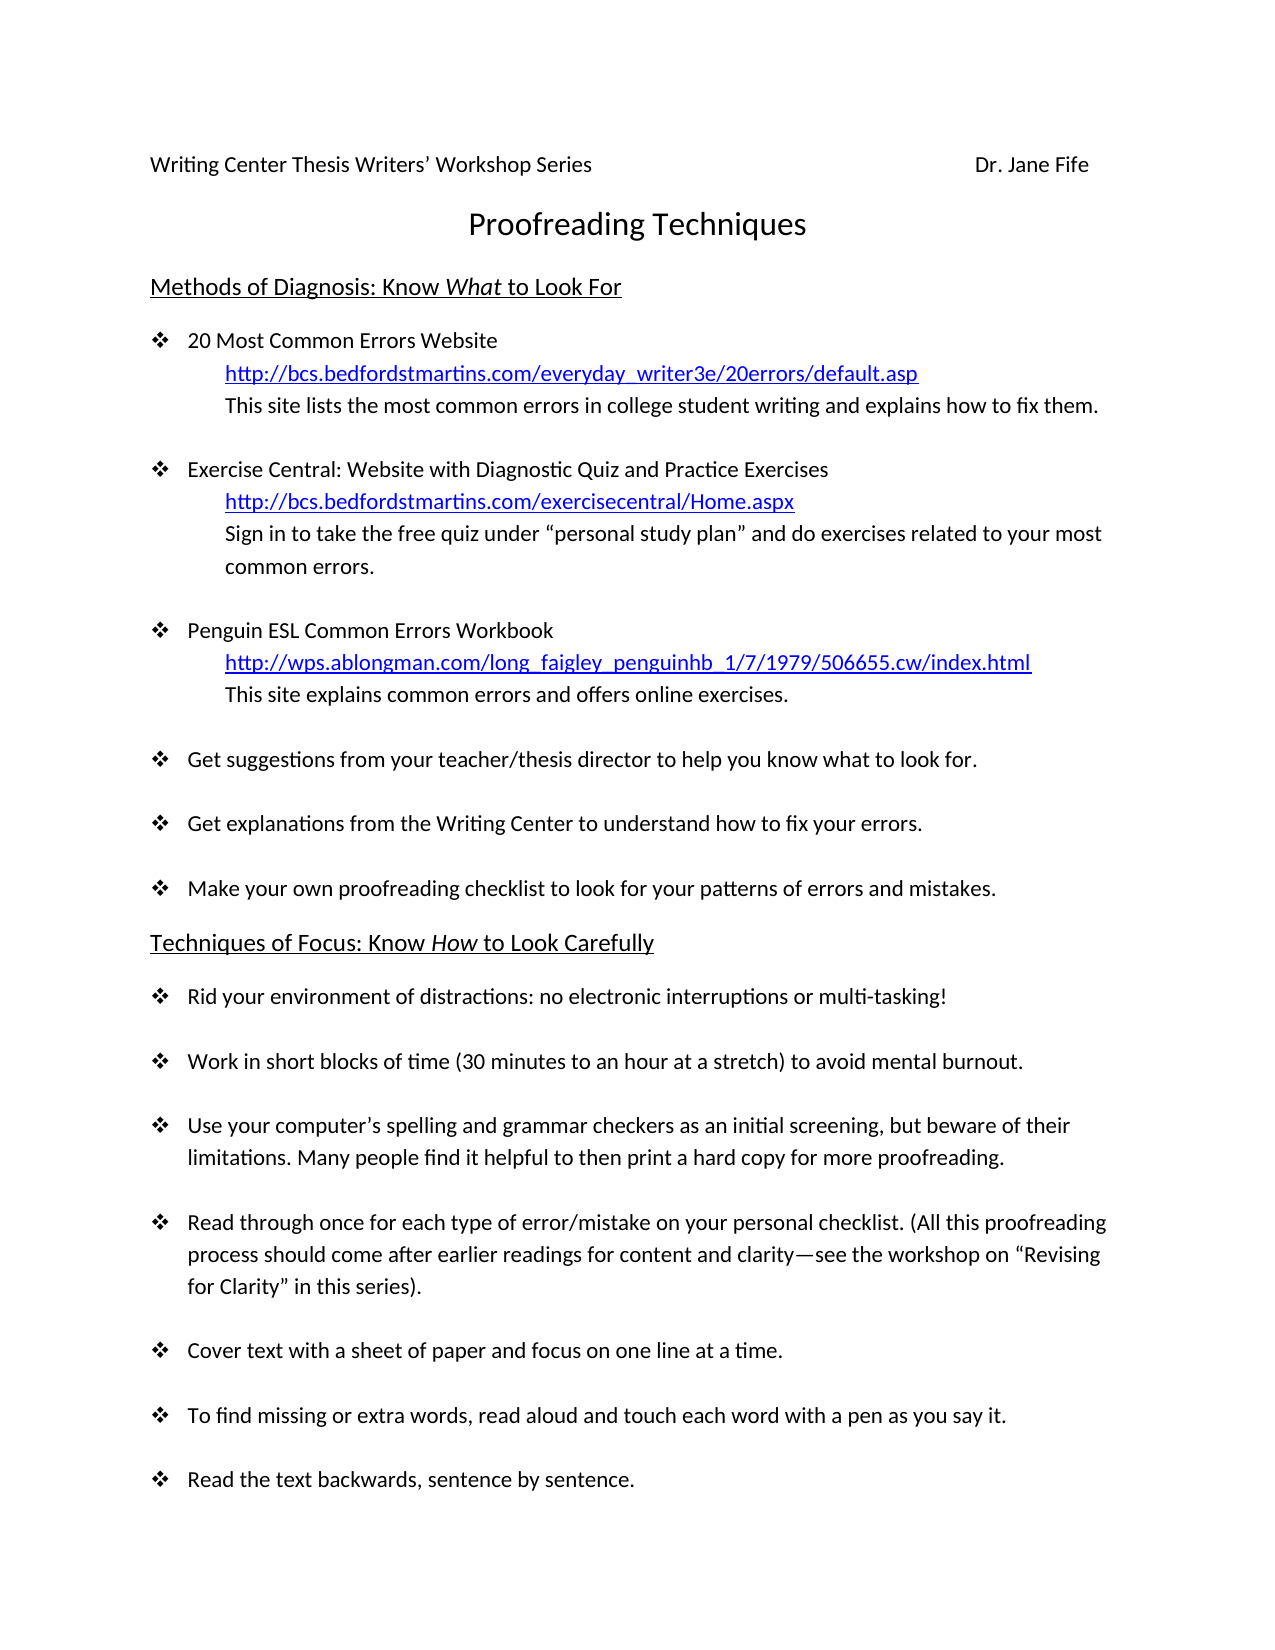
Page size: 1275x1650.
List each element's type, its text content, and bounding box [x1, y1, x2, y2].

list This site explains common errors and offers online exercises. [225, 681, 1125, 708]
text Techniques of Focus: Know How to Look Carefully [150, 927, 1125, 957]
list Read through once for each type of error/mistake on your personal checklist. (All this proofreading process should come after earlier readings for content and clarity—see the workshop on “Revising for Clarity” in this series). [150, 1208, 1125, 1300]
list Penguin ESL Common Errors Workbook http://wps.ablongman.com/long_faigley_penguinhb_1/7/1979/506655.cw/index.html [150, 616, 1125, 676]
list Get suggestions from your teacher/thesis director to help you know what to look for. [150, 745, 1125, 773]
text Writing Center Thesis Writers’ Workshop Series Dr. Jane Fife [150, 150, 1125, 178]
text Methods of Diagnosis: Know What to Look For [150, 271, 1125, 301]
list Make your own proofreading checklist to look for your patterns of errors and mistakes. [150, 874, 1125, 902]
list Use your computer’s spelling and grammar checkers as an initial screening, but beware of their limitations. Many people find it helpful to then print a hard copy for more proofreading. [150, 1111, 1125, 1171]
text Proofreading Techniques [150, 203, 1125, 244]
list 20 Most Common Errors Website [150, 326, 1125, 354]
list Exercise Central: Website with Diagnostic Quiz and Practice Exercises [150, 455, 1125, 483]
list Read the text backwards, sentence by sentence. [150, 1465, 1125, 1493]
list This site lists the most common errors in college student writing and explains how to fix them. [225, 391, 1125, 419]
list Work in short blocks of time (30 minutes to an hour at a stretch) to avoid mental burnout. [150, 1047, 1125, 1075]
list Sign in to take the free quiz under “personal study plan” and do exercises related to your most common errors. [225, 519, 1125, 580]
list http://bcs.bedfordstmartins.com/everyday_writer3e/20errors/default.asp [187, 359, 1125, 387]
list To find missing or extra words, read aloud and touch each word with a pen as you say it. [150, 1401, 1125, 1429]
list http://bcs.bedfordstmartins.com/exercisecentral/Home.aspx [225, 487, 1125, 515]
list Rid your environment of distractions: no electronic interruptions or multi-tasking! [150, 982, 1125, 1011]
list Cover text with a sheet of paper and focus on one line at a time. [150, 1337, 1125, 1364]
list Get explanations from the Writing Center to understand how to fix your errors. [150, 809, 1125, 837]
